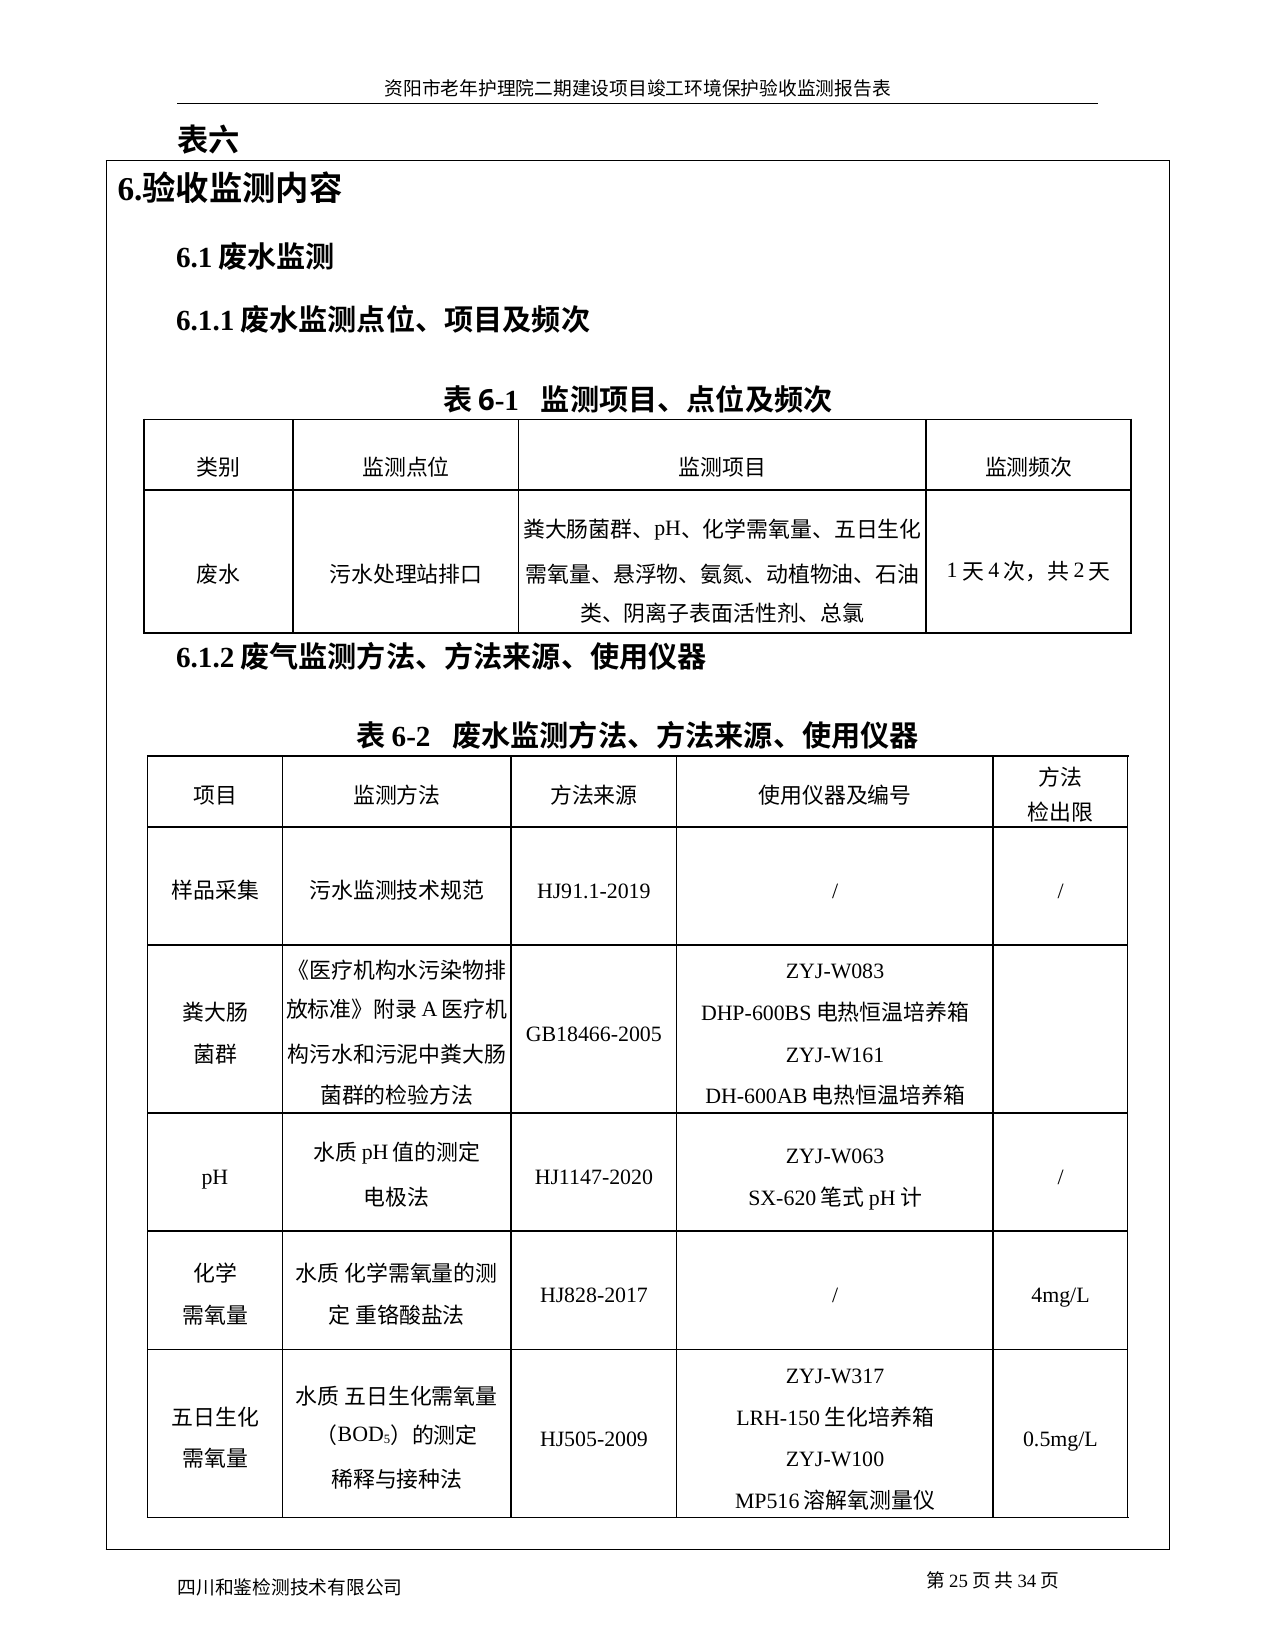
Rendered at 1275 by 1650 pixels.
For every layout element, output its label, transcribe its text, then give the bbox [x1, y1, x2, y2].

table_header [107, 161, 1169, 1548]
subtitle 表六 [177, 115, 1098, 160]
